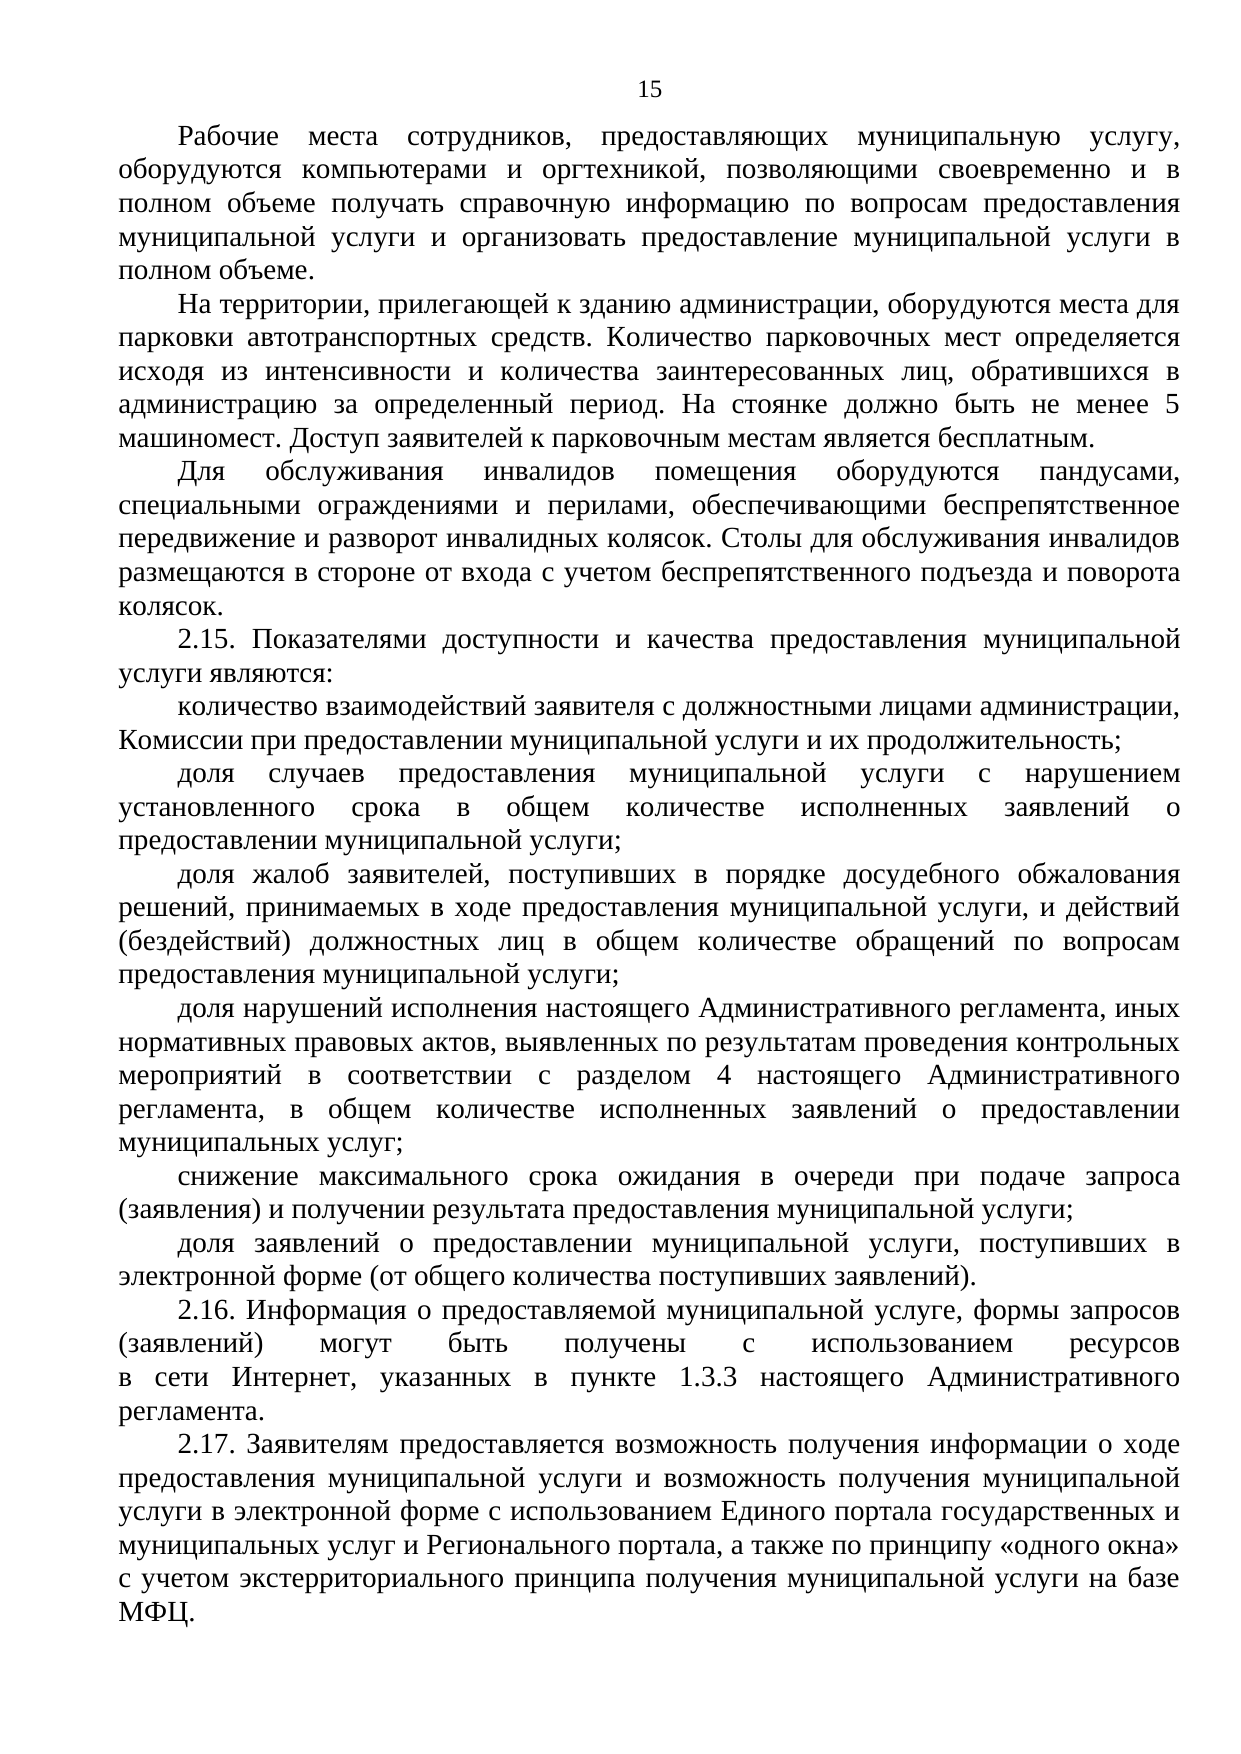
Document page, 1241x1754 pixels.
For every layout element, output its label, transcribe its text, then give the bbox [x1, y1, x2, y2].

text Для обслуживания инвалидов помещения оборудуются пандусами, специальными ограждениями и перилами, обеспечивающими беспрепятственное передвижение и разворот инвалидных колясок. Столы для обслуживания инвалидов размещаются в стороне от входа с учетом беспрепятственного подъезда и поворота колясок. [118, 453, 1181, 621]
text снижение максимального срока ожидания в очереди при подаче запроса (заявления) и получении результата предоставления муниципальной услуги; [118, 1158, 1181, 1225]
text Рабочие места сотрудников, предоставляющих муниципальную услугу, оборудуются компьютерами и оргтехникой, позволяющими своевременно и в полном объеме получать справочную информацию по вопросам предоставления муниципальной услуги и организовать предоставление муниципальной услуги в полном объеме. [118, 118, 1181, 286]
text На территории, прилегающей к зданию администрации, оборудуются места для парковки автотранспортных средств. Количество парковочных мест определяется исходя из интенсивности и количества заинтересованных лиц, обратившихся в администрацию за определенный период. На стоянке должно быть не менее 5 машиномест. Доступ заявителей к парковочным местам является бесплатным. [118, 286, 1181, 453]
text количество взаимодействий заявителя с должностными лицами администрации, Комиссии при предоставлении муниципальной услуги и их продолжительность; [118, 688, 1181, 755]
text 2.17. Заявителям предоставляется возможность получения информации о ходе предоставления муниципальной услуги и возможность получения муниципальной услуги в электронной форме с использованием Единого портала государственных и муниципальных услуг и Регионального портала, а также по принципу «одного окна» с учетом экстерриториального принципа получения муниципальной услуги на базе МФЦ. [118, 1426, 1181, 1627]
text 2.15. Показателями доступности и качества предоставления муниципальной услуги являются: [118, 621, 1181, 688]
text доля заявлений о предоставлении муниципальной услуги, поступивших в электронной форме (от общего количества поступивших заявлений). [118, 1225, 1181, 1292]
text доля случаев предоставления муниципальной услуги с нарушением установленного срока в общем количестве исполненных заявлений о предоставлении муниципальной услуги; [118, 755, 1181, 856]
text доля жалоб заявителей, поступивших в порядке досудебного обжалования решений, принимаемых в ходе предоставления муниципальной услуги, и действий (бездействий) должностных лиц в общем количестве обращений по вопросам предоставления муниципальной услуги; [118, 856, 1181, 990]
text 2.16. Информация о предоставляемой муниципальной услуге, формы запросов (заявлений) могут быть получены с использованием ресурсов в сети Интернет, указанных в пункте 1.3.3 настоящего Административного регламента. [118, 1292, 1181, 1426]
text доля нарушений исполнения настоящего Административного регламента, иных нормативных правовых актов, выявленных по результатам проведения контрольных мероприятий в соответствии с разделом 4 настоящего Административного регламента, в общем количестве исполненных заявлений о предоставлении муниципальных услуг; [118, 990, 1181, 1158]
